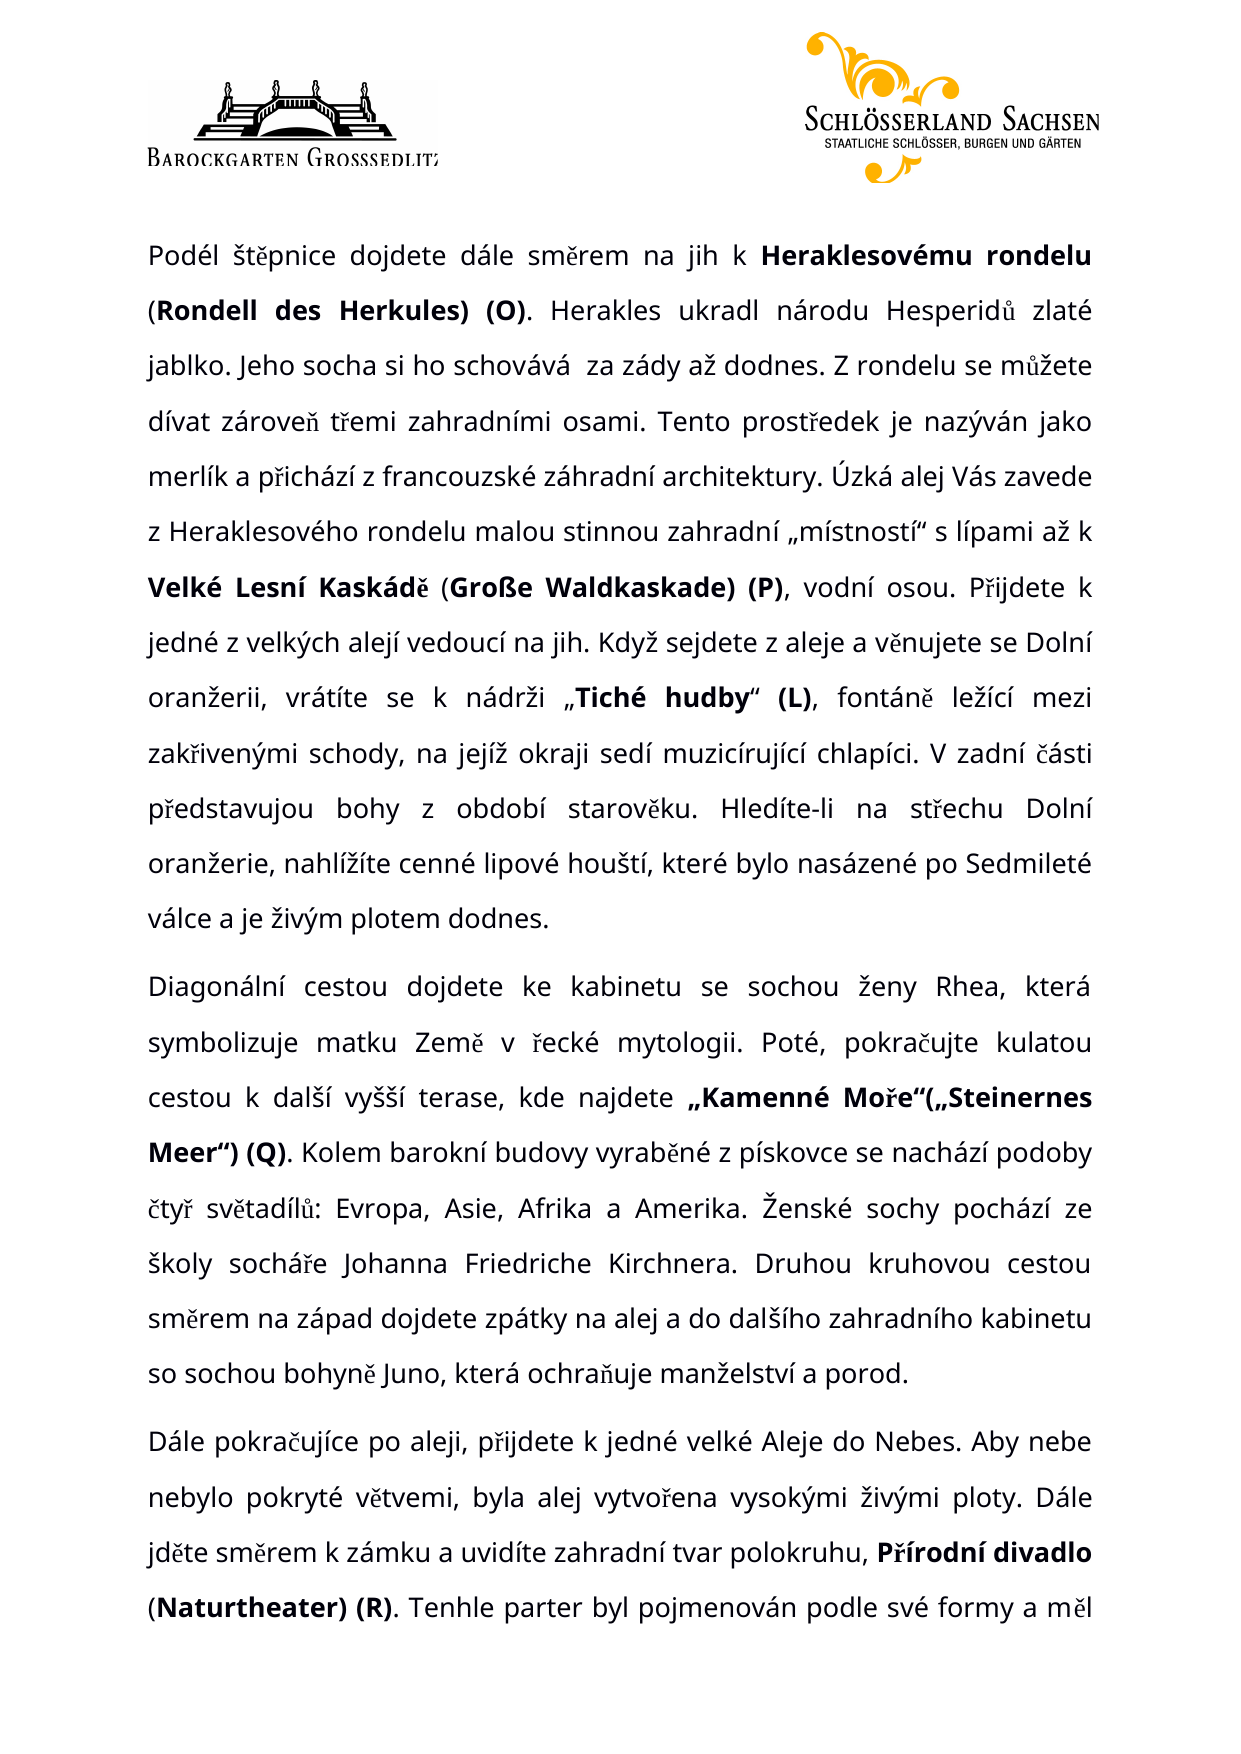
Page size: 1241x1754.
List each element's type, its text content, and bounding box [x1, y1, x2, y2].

text Diagonální cestou dojdete ke kabinetu se sochou ženy Rhea, která symbolizuje matku Země v řecké mytologii. Poté, pokračujte kulatou cestou k další vyšší terase, kde najdete „Kamenné Moře“(„Steinernes Meer“) (Q). Kolem barokní budovy vyraběné z pískovce se nachází podoby čtyř světadílů: Evropa, Asie, Afrika a Amerika. Ženské sochy pochází ze školy socháře Johanna Friedriche Kirchnera. Druhou kruhovou cestou směrem na západ dojdete zpátky na alej a do dalšího zahradního kabinetu so sochou bohyně Juno, která ochraňuje manželství a porod. [148, 968, 1092, 1392]
text Podél štěpnice dojdete dále směrem na jih k Heraklesovému rondelu (Rondell des Herkules) (O). Herakles ukradl národu Hesperidů zlaté jablko. Jeho socha si ho schovává za zády až dodnes. Z rondelu se můžete dívat zároveň třemi zahradními osami. Tento prostředek je nazýván jako merlík a přichází z francouzské záhradní architektury. Úzká alej Vás zavede z Heraklesového rondelu malou stinnou zahradní „místností“ s lípami až k Velké Lesní Kaskádě (Große Waldkaskade) (P), vodní osou. Přijdete k jedné z velkých alejí vedoucí na jih. Když sejdete z aleje a věnujete se Dolní oranžerii, vrátíte se k nádrži „Tiché hudby“ (L), fontáně ležící mezi zakřivenými schody, na jejíž okraji sedí muzicírující chlapíci. V zadní části představujou bohy z období starověku. Hledíte-li na střechu Dolní oranžerie, nahlížíte cenné lipové houští, které bylo nasázené po Sedmileté válce a je živým plotem dodnes. [148, 236, 1092, 937]
picture [147, 80, 438, 166]
picture [805, 32, 1099, 183]
